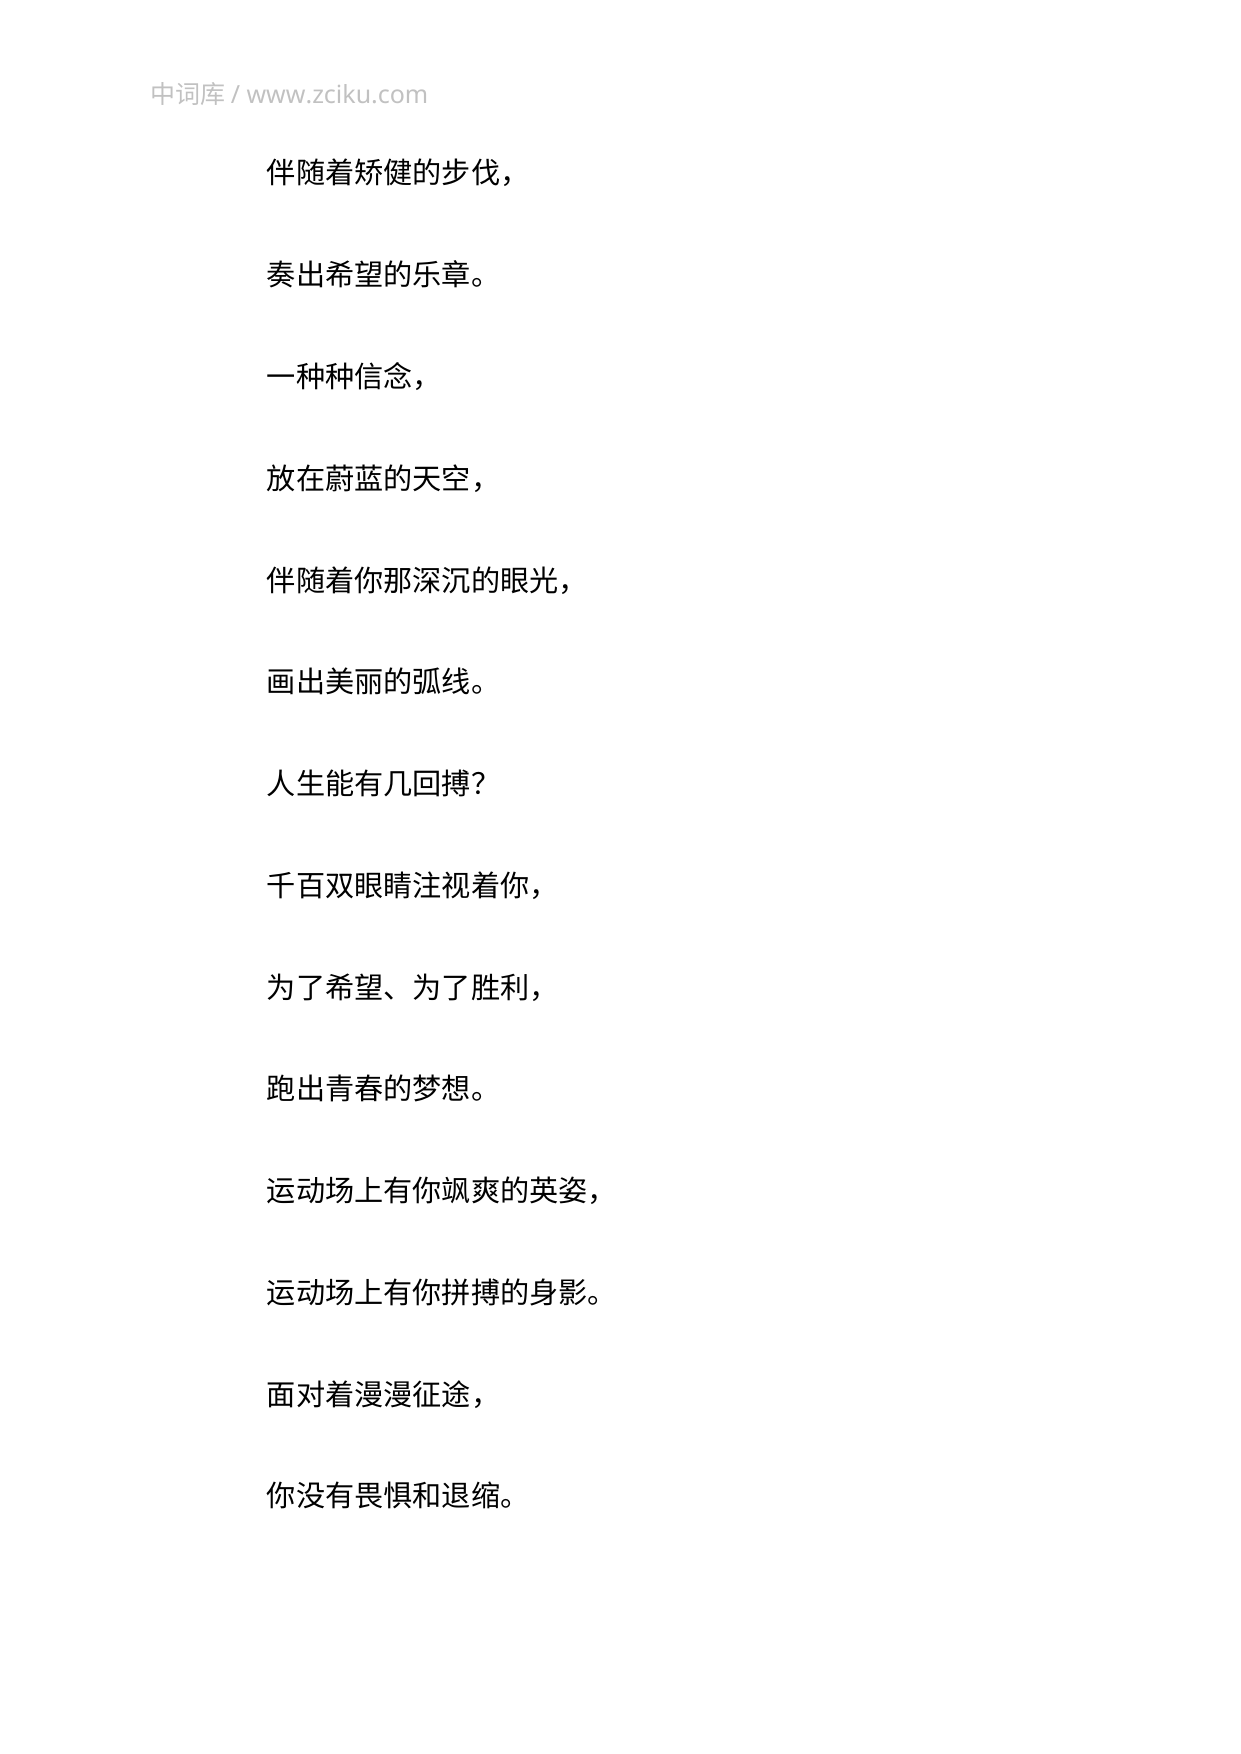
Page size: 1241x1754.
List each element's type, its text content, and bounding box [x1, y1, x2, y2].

text 运动场上有你拼搏的身影。 [150, 1269, 1090, 1312]
text 人生能有几回搏？ [150, 761, 1090, 803]
text 放在蔚蓝的天空， [150, 455, 1090, 498]
text 你没有畏惧和退缩。 [150, 1473, 1090, 1515]
text 千百双眼睛注视着你， [150, 862, 1090, 905]
text 画出美丽的弧线。 [150, 659, 1090, 701]
text 跑出青春的梦想。 [150, 1066, 1090, 1108]
text 为了希望、为了胜利， [150, 964, 1090, 1006]
text 运动场上有你飒爽的英姿， [150, 1168, 1090, 1210]
text 奏出希望的乐章。 [150, 252, 1090, 294]
text 伴随着矫健的步伐， [150, 150, 1090, 192]
text 面对着漫漫征途， [150, 1371, 1090, 1413]
text 一种种信念， [150, 353, 1090, 396]
text 伴随着你那深沉的眼光， [150, 557, 1090, 599]
